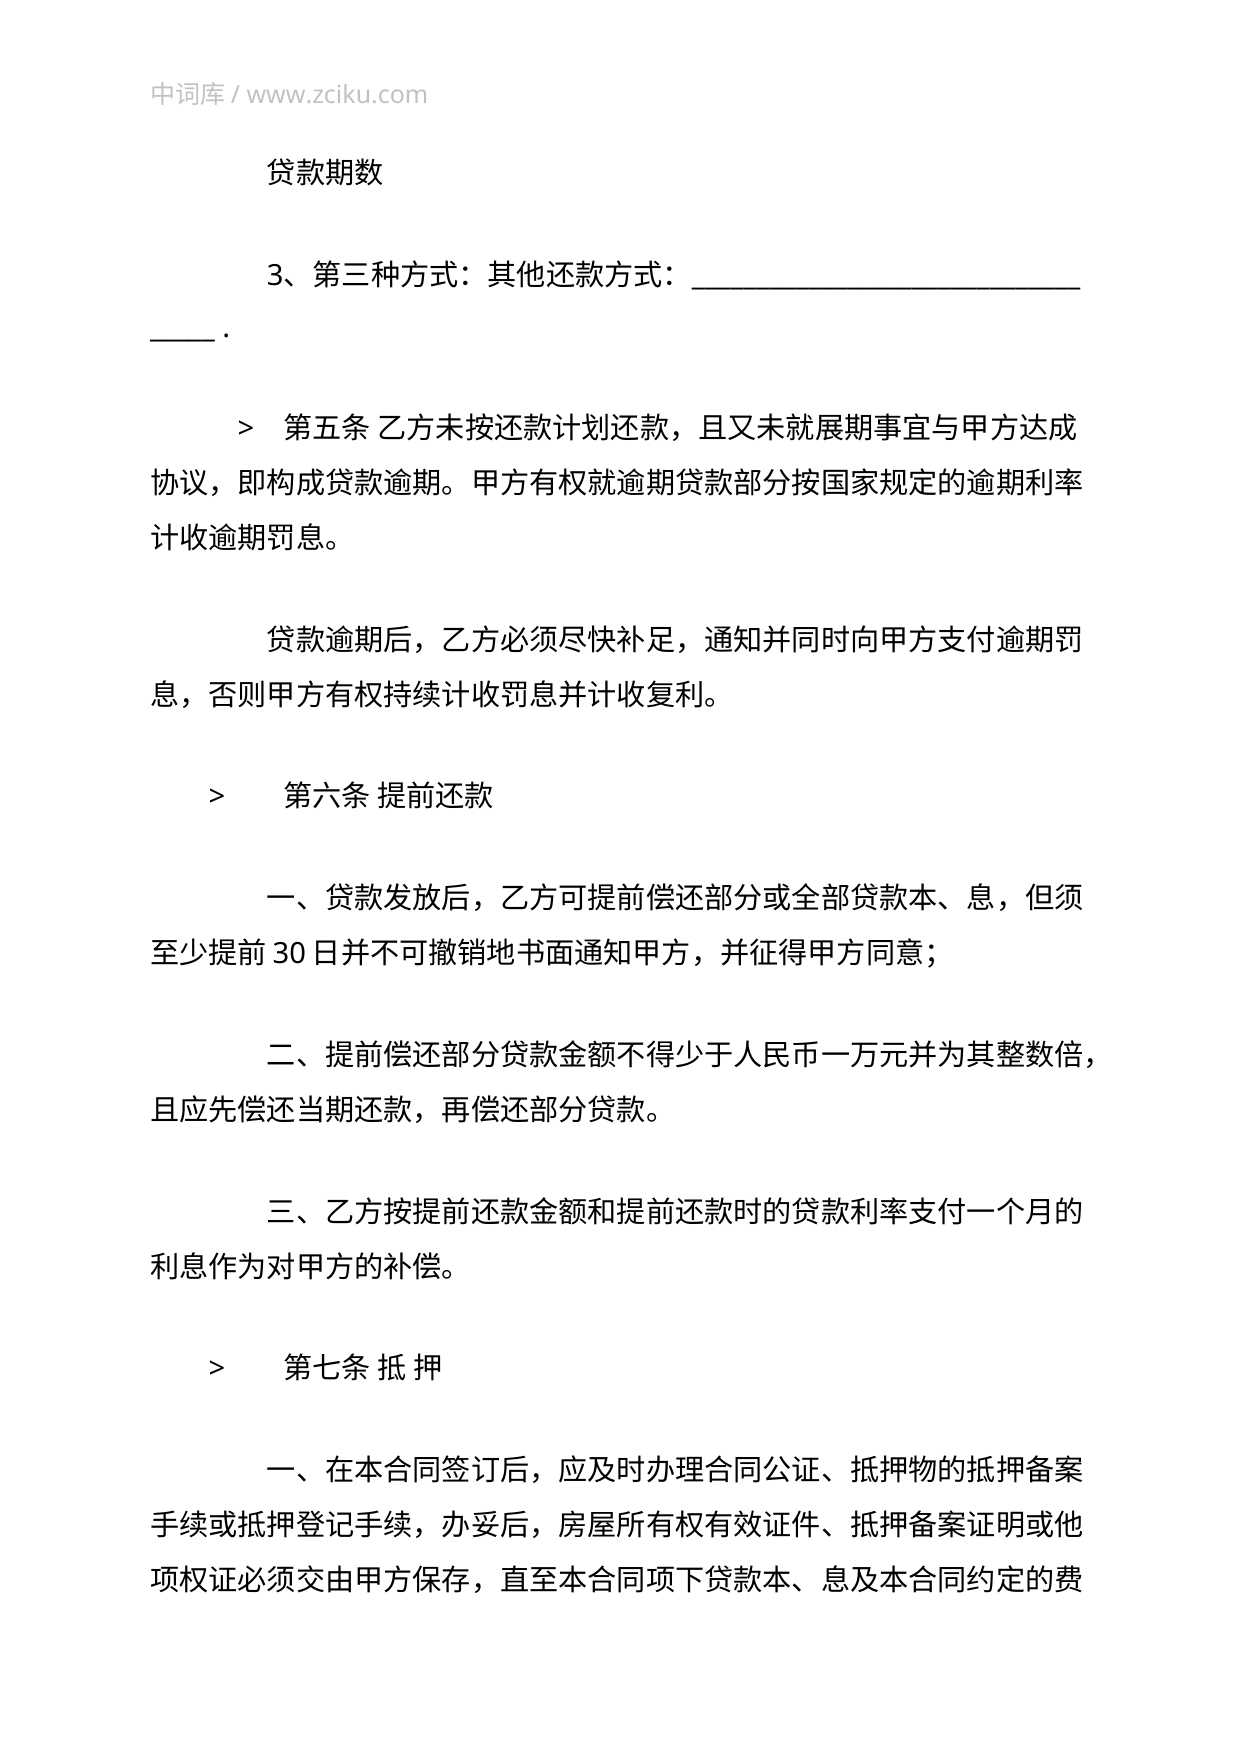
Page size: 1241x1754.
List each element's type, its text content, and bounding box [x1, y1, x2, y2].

text 贷款逾期后，乙方必须尽快补足，通知并同时向甲方支付逾期罚息，否则甲方有权持续计收罚息并计收复利。 [150, 616, 1090, 713]
text > 第七条 抵 押 [150, 1345, 1090, 1387]
text > 第六条 提前还款 [150, 773, 1090, 815]
text 贷款期数 [150, 150, 1090, 192]
text > 第五条 乙方未按还款计划还款，且又未就展期事宜与甲方达成协议，即构成贷款逾期。甲方有权就逾期贷款部分按国家规定的逾期利率计收逾期罚息。 [150, 404, 1090, 557]
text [150, 1447, 1090, 1599]
text 三、乙方按提前还款金额和提前还款时的贷款利率支付一个月的利息作为对甲方的补偿。 [150, 1188, 1090, 1286]
text 二、提前偿还部分贷款金额不得少于人民币一万元并为其整数倍，且应先偿还当期还款，再偿还部分贷款。 [150, 1032, 1090, 1129]
text 一、贷款发放后，乙方可提前偿还部分或全部贷款本、息，但须至少提前30日并不可撤销地书面通知甲方，并征得甲方同意； [150, 875, 1090, 972]
text 3、第三种方式：其他还款方式：___________________________________ . [150, 252, 1090, 346]
